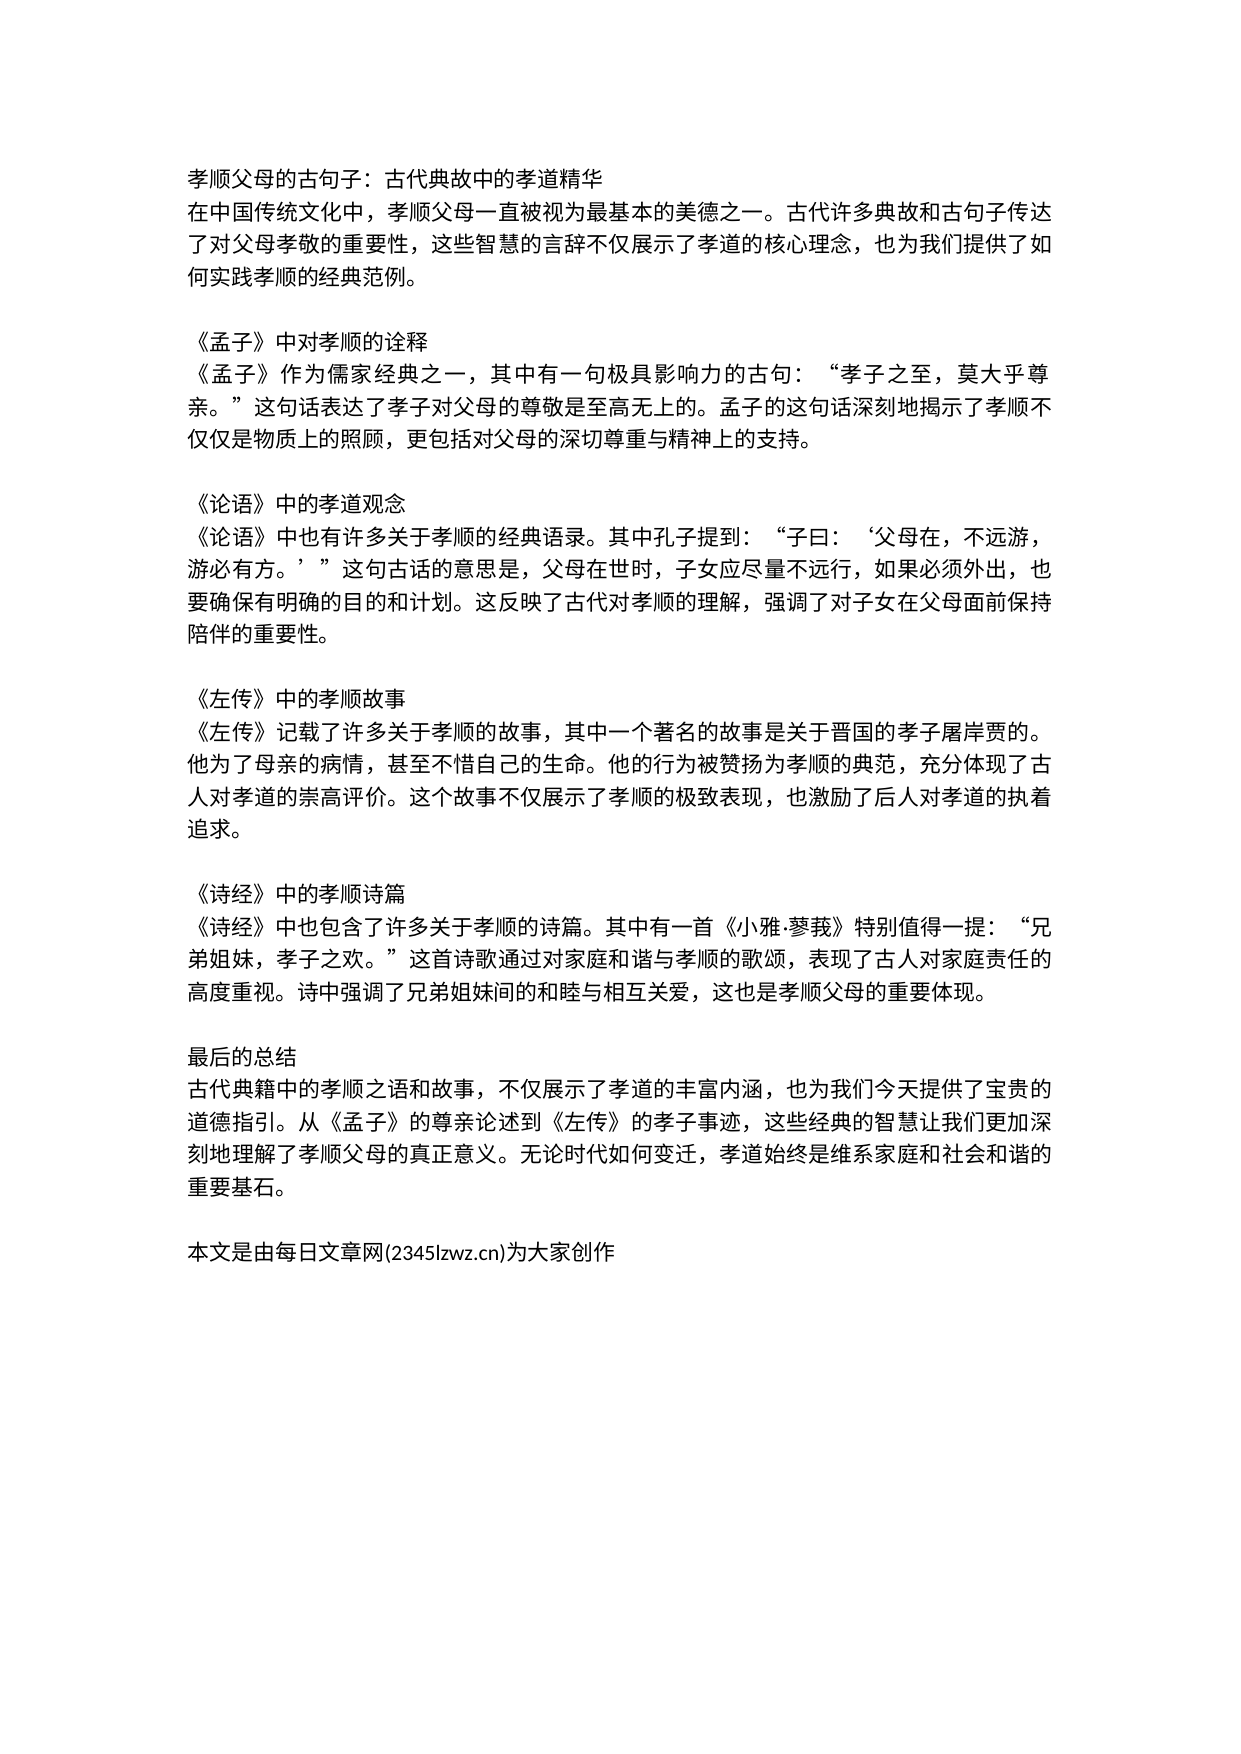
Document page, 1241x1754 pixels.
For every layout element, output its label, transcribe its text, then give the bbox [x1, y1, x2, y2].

text 《诗经》中也包含了许多关于孝顺的诗篇。其中有一首《小雅·蓼莪》特别值得一提：“兄弟姐妹，孝子之欢。”这首诗歌通过对家庭和谐与孝顺的歌颂，表现了古人对家庭责任的高度重视。诗中强调了兄弟姐妹间的和睦与相互关爱，这也是孝顺父母的重要体现。 [187, 909, 1053, 1007]
text 《左传》中的孝顺故事 [187, 682, 1053, 714]
text 古代典籍中的孝顺之语和故事，不仅展示了孝道的丰富内涵，也为我们今天提供了宝贵的道德指引。从《孟子》的尊亲论述到《左传》的孝子事迹，这些经典的智慧让我们更加深刻地理解了孝顺父母的真正意义。无论时代如何变迁，孝道始终是维系家庭和社会和谐的重要基石。 [187, 1072, 1053, 1202]
text 本文是由每日文章网(2345lzwz.cn)为大家创作 [187, 1234, 1053, 1267]
text 《左传》记载了许多关于孝顺的故事，其中一个著名的故事是关于晋国的孝子屠岸贾的。他为了母亲的病情，甚至不惜自己的生命。他的行为被赞扬为孝顺的典范，充分体现了古人对孝道的崇高评价。这个故事不仅展示了孝顺的极致表现，也激励了后人对孝道的执着追求。 [187, 714, 1053, 844]
text 孝顺父母的古句子：古代典故中的孝道精华 [187, 162, 1053, 194]
text 《论语》中的孝道观念 [187, 487, 1053, 519]
text 最后的总结 [187, 1039, 1053, 1072]
text 《论语》中也有许多关于孝顺的经典语录。其中孔子提到：“子曰：‘父母在，不远游，游必有方。’”这句古话的意思是，父母在世时，子女应尽量不远行，如果必须外出，也要确保有明确的目的和计划。这反映了古代对孝顺的理解，强调了对子女在父母面前保持陪伴的重要性。 [187, 519, 1053, 649]
text 《孟子》中对孝顺的诠释 [187, 324, 1053, 357]
text 在中国传统文化中，孝顺父母一直被视为最基本的美德之一。古代许多典故和古句子传达了对父母孝敬的重要性，这些智慧的言辞不仅展示了孝道的核心理念，也为我们提供了如何实践孝顺的经典范例。 [187, 194, 1053, 292]
text 《诗经》中的孝顺诗篇 [187, 877, 1053, 909]
text 《孟子》作为儒家经典之一，其中有一句极具影响力的古句：“孝子之至，莫大乎尊亲。”这句话表达了孝子对父母的尊敬是至高无上的。孟子的这句话深刻地揭示了孝顺不仅仅是物质上的照顾，更包括对父母的深切尊重与精神上的支持。 [187, 357, 1053, 454]
